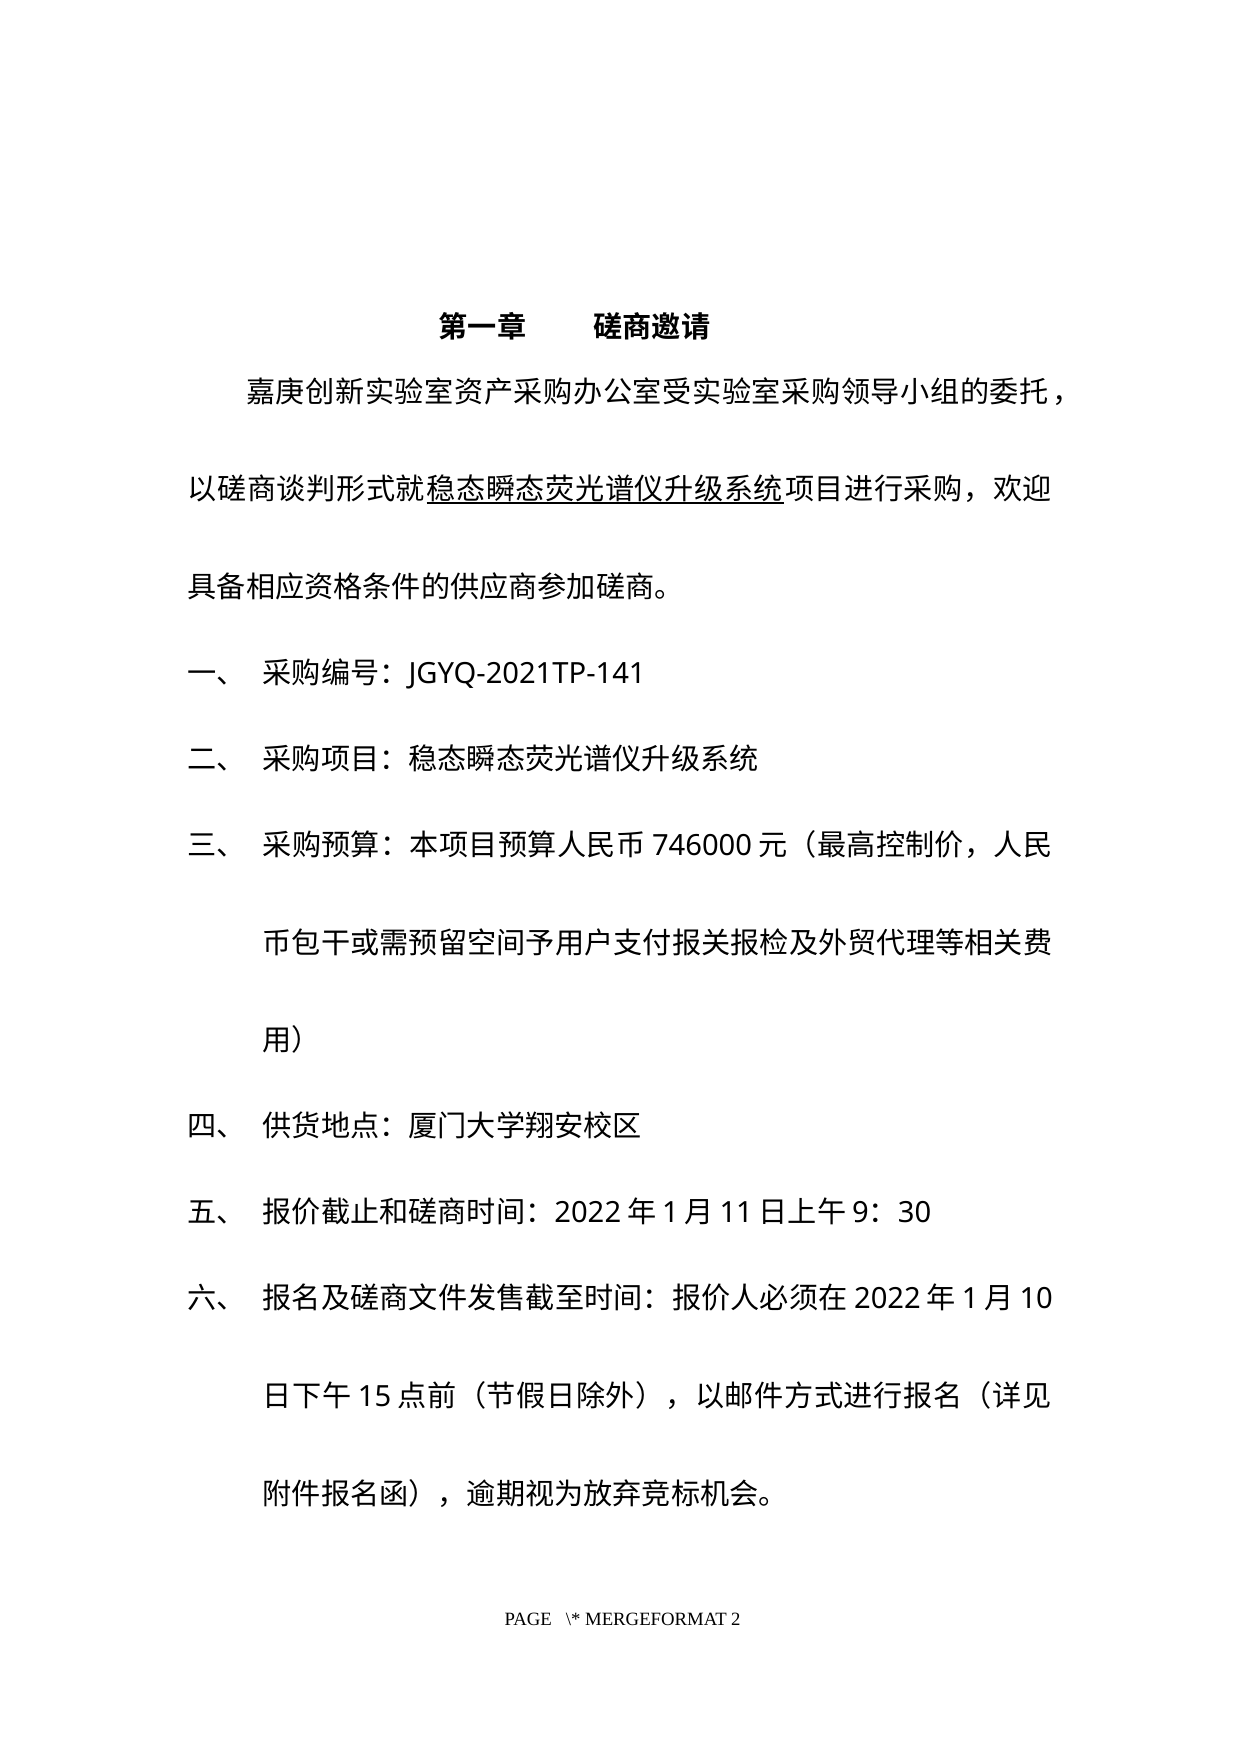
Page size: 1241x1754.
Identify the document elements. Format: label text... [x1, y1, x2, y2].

list 采购预算：本项目预算人民币746000元（最高控制价，人民币包干或需预留空间予用户支付报关报检及外贸代理等相关费用） [187, 810, 1053, 1070]
list 采购编号：JGYQ-2021TP-141 [187, 638, 1053, 703]
list 磋商邀请 [438, 292, 1053, 357]
list 采购项目：稳态瞬态荧光谱仪升级系统 [187, 724, 1053, 789]
text 嘉庚创新实验室资产采购办公室受实验室采购领导小组的委托，以磋商谈判形式就稳态瞬态荧光谱仪升级系统项目进行采购，欢迎具备相应资格条件的供应商参加磋商。 [187, 357, 1053, 617]
list 供货地点：厦门大学翔安校区 [187, 1092, 1053, 1157]
list 报价截止和磋商时间：2022年1月11日上午9：30 [187, 1178, 1053, 1243]
list 报名及磋商文件发售截至时间：报价人必须在2022年1月10日下午15点前（节假日除外），以邮件方式进行报名（详见附件报名函），逾期视为放弃竞标机会。 [187, 1264, 1053, 1524]
